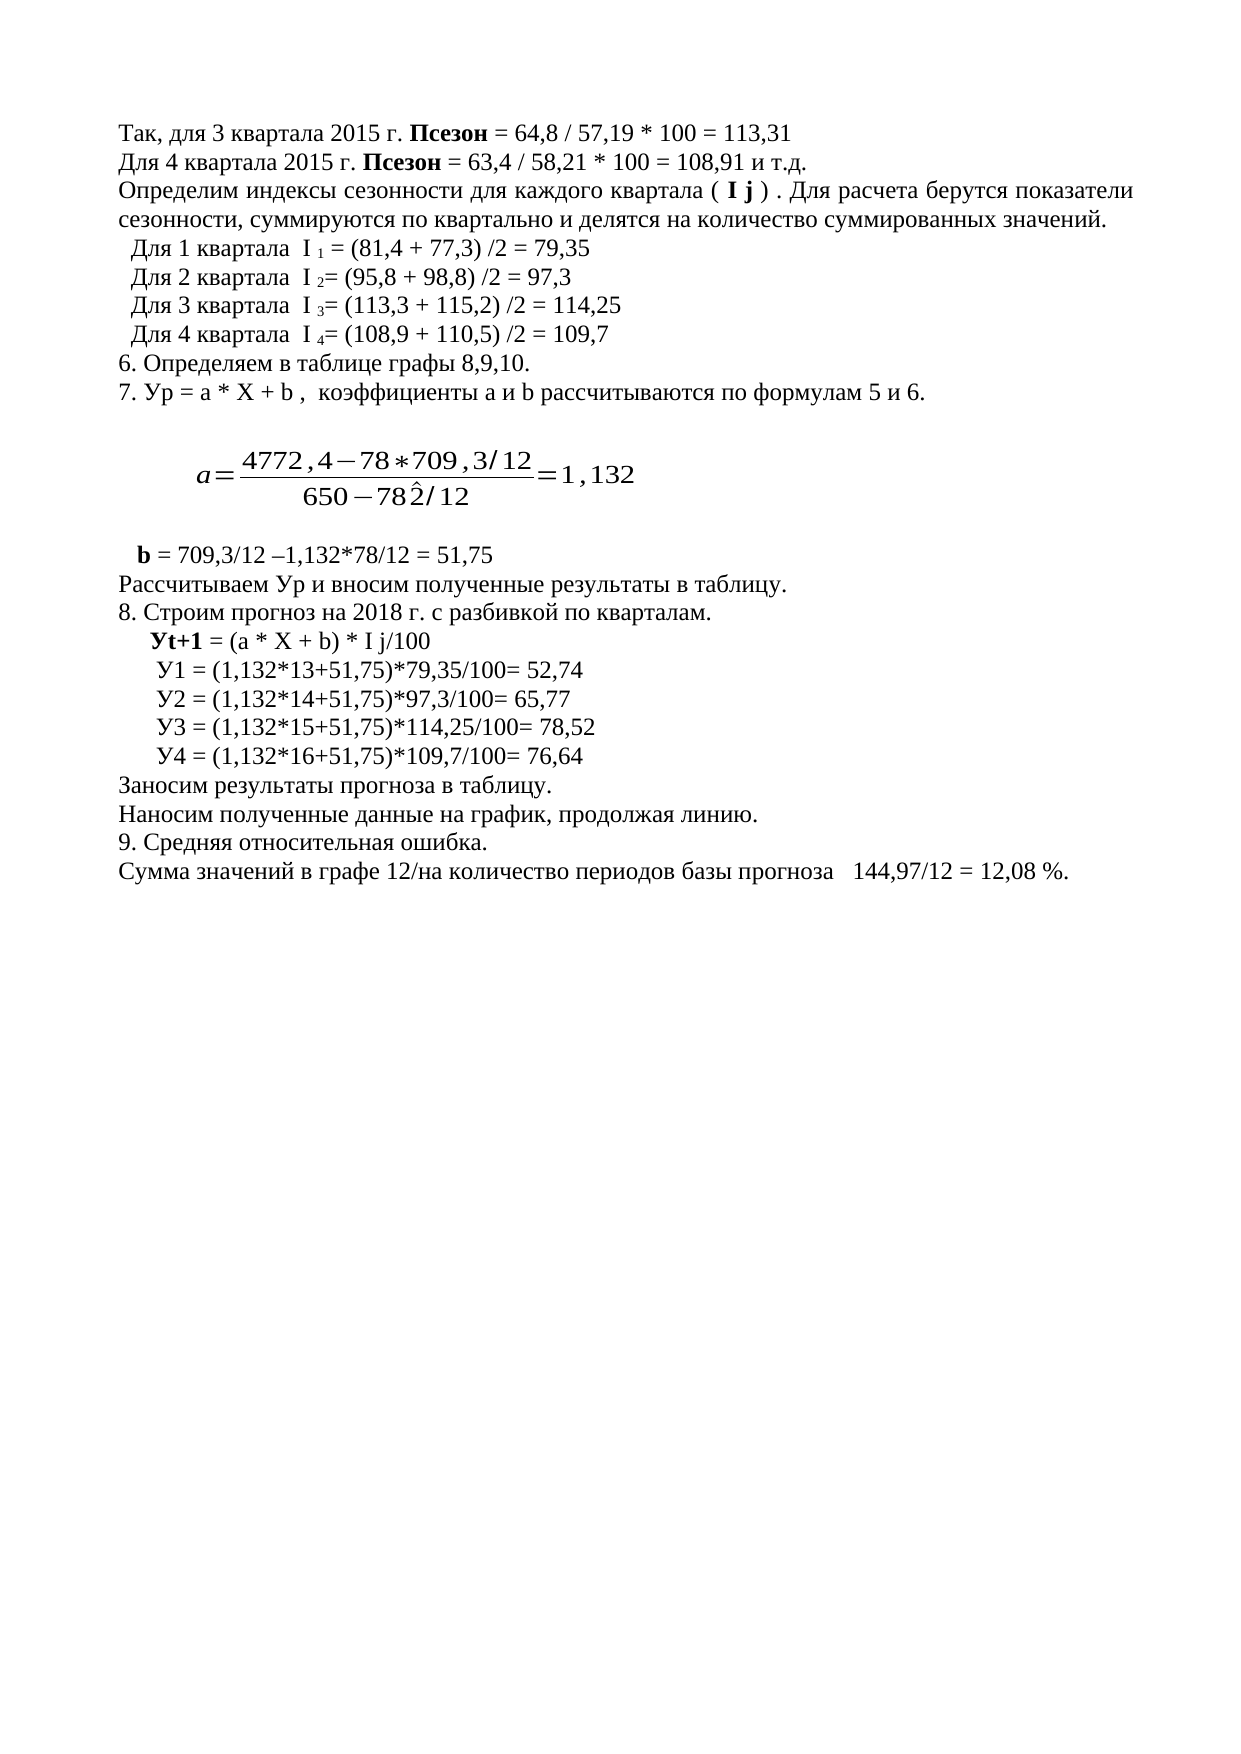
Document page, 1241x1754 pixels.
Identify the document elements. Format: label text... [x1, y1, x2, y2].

text 6. Определяем в таблице графы 8,9,10. [118, 348, 1134, 377]
text Для 3 квартала I 3= (113,3 + 115,2) /2 = 114,25 [118, 291, 1134, 319]
text Так, для 3 квартала 2015 г. Псезон = 64,8 / 57,19 * 100 = 113,31 [118, 118, 1134, 147]
text Уt+1 = (a * Х + b) * I j/100 [118, 626, 1134, 655]
text Для 1 квартала I 1 = (81,4 + 77,3) /2 = 79,35 [118, 233, 1134, 262]
text У1 = (1,132*13+51,75)*79,35/100= 52,74 [156, 655, 1134, 684]
text Сумма значений в графе 12/на количество периодов базы прогноза 144,97/12 = 12,08 %. [118, 856, 1134, 885]
text Для 2 квартала I 2= (95,8 + 98,8) /2 = 97,3 [118, 262, 1134, 291]
text Заносим результаты прогноза в таблицу. [118, 770, 1134, 799]
text У4 = (1,132*16+51,75)*109,7/100= 76,64 [156, 741, 1134, 770]
text Наносим полученные данные на график, продолжая линию. [118, 799, 1134, 827]
text У2 = (1,132*14+51,75)*97,3/100= 65,77 [156, 684, 1134, 712]
text 7. Ур = a * X + b , коэффициенты a и b рассчитываются по формулам 5 и 6. [118, 377, 1134, 406]
text 8. Строим прогноз на 2018 г. с разбивкой по кварталам. [118, 597, 1134, 626]
text Рассчитываем Ур и вносим полученные результаты в таблицу. [118, 569, 1134, 597]
text b = 709,3/12 –1,132*78/12 = 51,75 [118, 540, 1134, 569]
text Определим индексы сезонности для каждого квартала ( I j ) . Для расчета берутся показатели сезонности, суммируются по квартально и делятся на количество суммированных значений. [118, 176, 1134, 233]
text Для 4 квартала I 4= (108,9 + 110,5) /2 = 109,7 [118, 319, 1134, 348]
text 9. Средняя относительная ошибка. [118, 827, 1134, 856]
text Для 4 квартала 2015 г. Псезон = 63,4 / 58,21 * 100 = 108,91 и т.д. [118, 147, 1134, 176]
text У3 = (1,132*15+51,75)*114,25/100= 78,52 [156, 712, 1134, 741]
